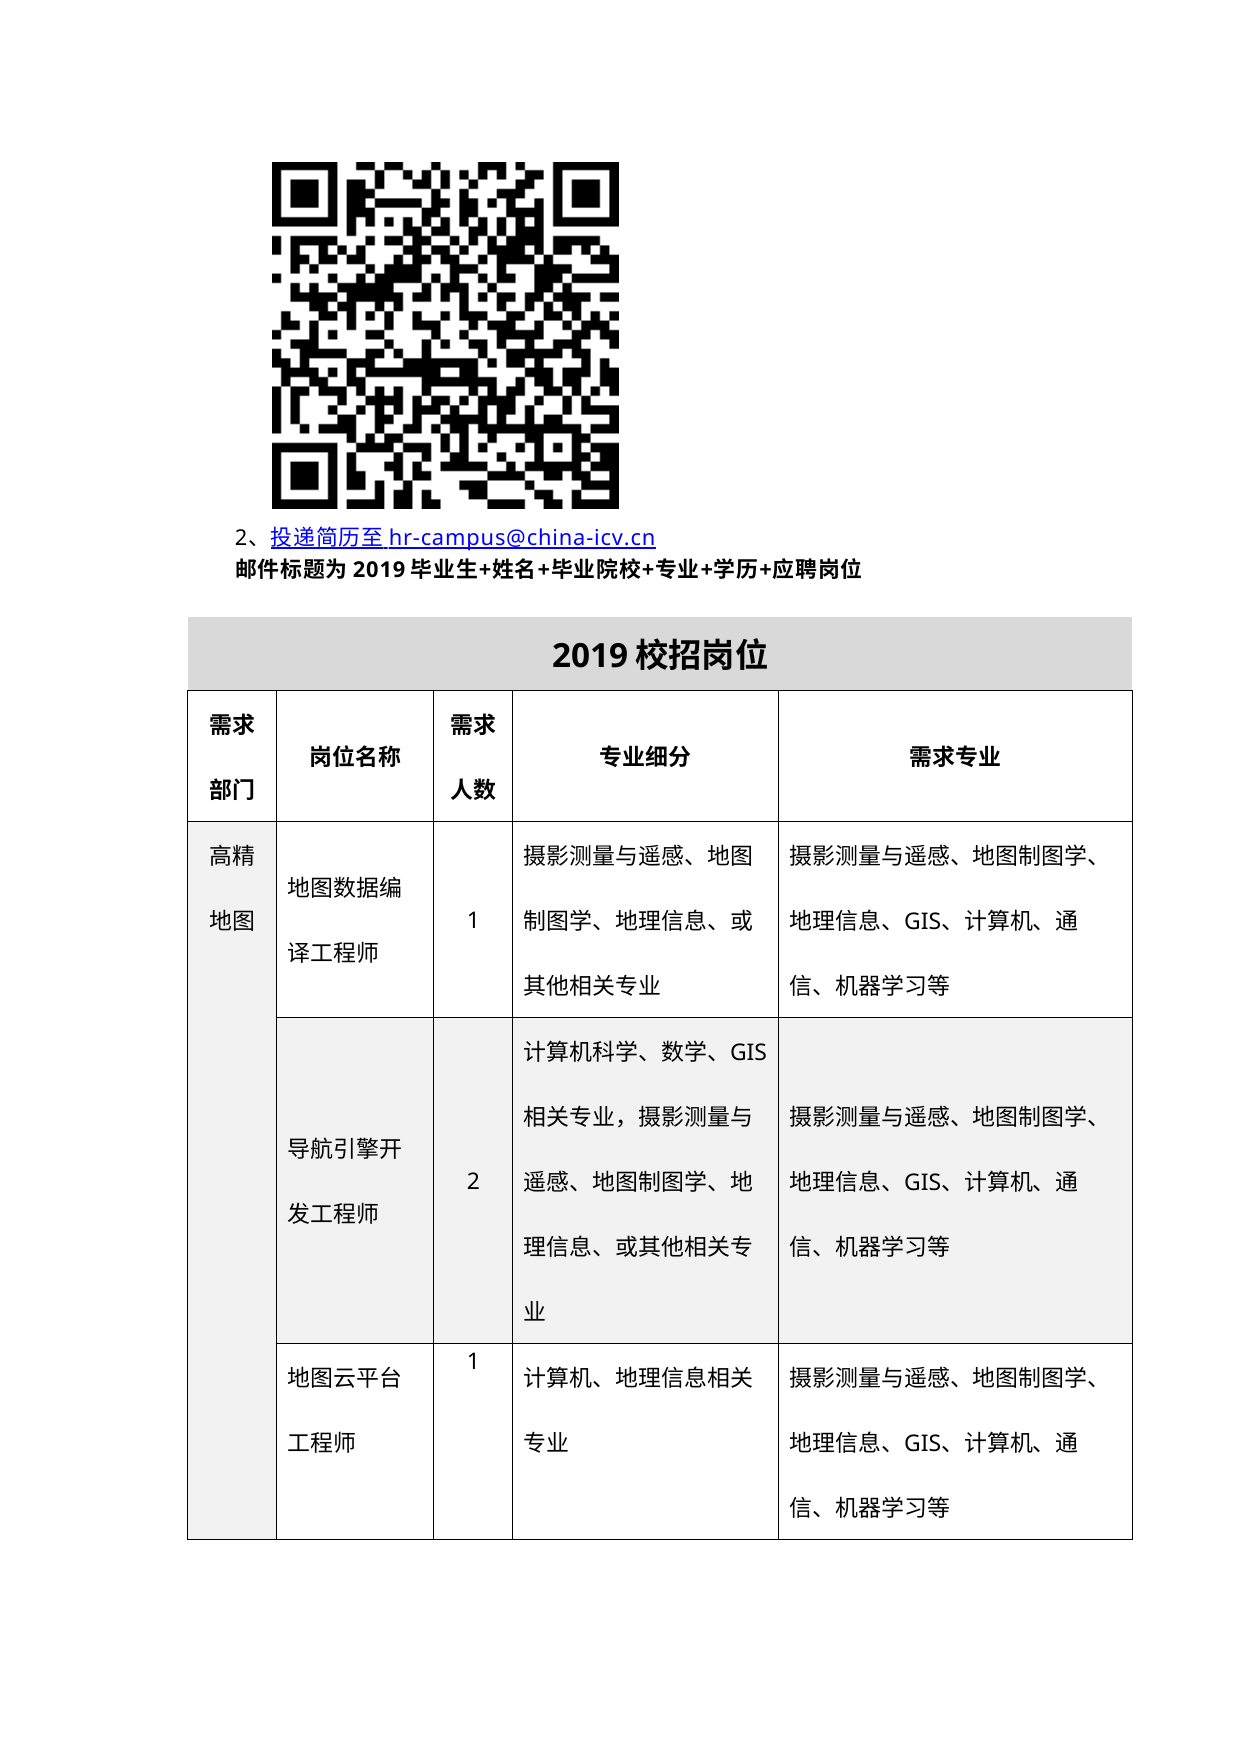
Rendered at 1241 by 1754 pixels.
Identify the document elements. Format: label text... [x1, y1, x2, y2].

table_cell 专业细分 [513, 691, 778, 821]
picture [272, 162, 619, 509]
table_cell 需求专业 [779, 691, 1132, 821]
table_cell 计算机、地理信息相关专业 [513, 1344, 778, 1539]
text 2、投递简历至hr-campus@china-icv.cn [187, 519, 1053, 552]
table_cell 需求人数 [434, 691, 512, 821]
table_cell 摄影测量与遥感、地图制图学、地理信息、GIS、计算机、通信、机器学习等 [779, 1018, 1132, 1343]
table_cell 高精地图 [188, 822, 276, 1539]
table_cell 计算机科学、数学、GIS相关专业，摄影测量与遥感、地图制图学、地理信息、或其他相关专业 [513, 1018, 778, 1343]
table_cell 摄影测量与遥感、地图制图学、地理信息、或其他相关专业 [513, 822, 778, 1017]
table_cell 岗位名称 [277, 691, 433, 821]
text 邮件标题为2019毕业生+姓名+毕业院校+专业+学历+应聘岗位 [187, 552, 1053, 584]
table_header 2019校招岗位 [188, 617, 1132, 690]
table_cell 摄影测量与遥感、地图制图学、地理信息、GIS、计算机、通信、机器学习等 [779, 822, 1132, 1017]
table_cell 地图数据编译工程师 [277, 822, 433, 1017]
table_cell 1 [434, 822, 512, 1017]
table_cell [779, 1344, 1132, 1539]
table_cell 地图云平台工程师 [277, 1344, 433, 1539]
table_cell 导航引擎开发工程师 [277, 1018, 433, 1343]
table_cell 1 [434, 1344, 512, 1539]
table_cell 2 [434, 1018, 512, 1343]
table_cell 需求部门 [188, 691, 276, 821]
